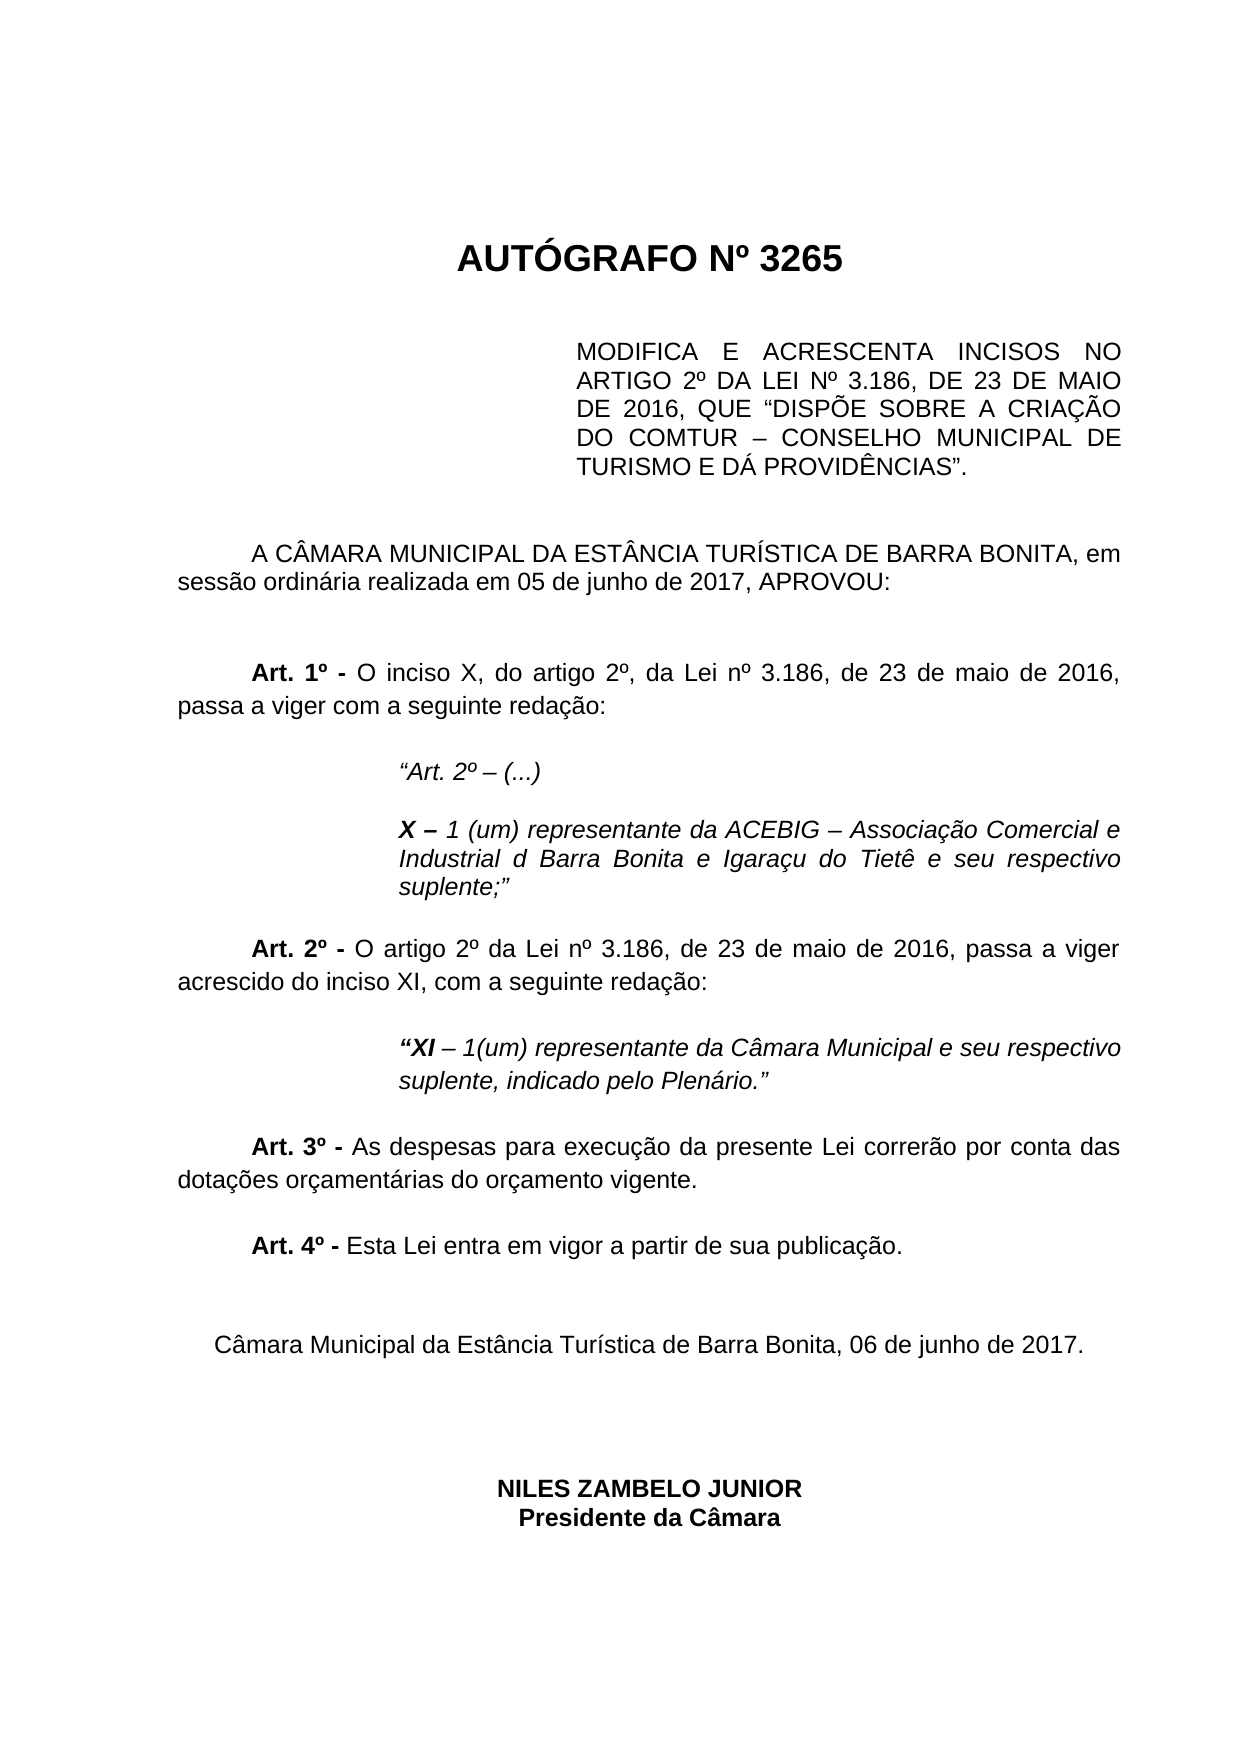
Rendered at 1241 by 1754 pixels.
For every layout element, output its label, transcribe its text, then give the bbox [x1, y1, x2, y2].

text MODIFICA E ACRESCENTA INCISOS NO ARTIGO 2º DA LEI Nº 3.186, DE 23 DE MAIO DE 2016, QUE “DISPÕE SOBRE A CRIAÇÃO DO COMTUR – CONSELHO MUNICIPAL DE TURISMO E DÁ PROVIDÊNCIAS”. [576, 337, 1122, 481]
text Presidente da Câmara [177, 1503, 1122, 1532]
text Art. 1º - O inciso X, do artigo 2º, da Lei nº 3.186, de 23 de maio de 2016, passa a viger com a seguinte redação: [177, 658, 1122, 720]
text Art. 3º - As despesas para execução da presente Lei correrão por conta das dotações orçamentárias do orçamento vigente. [177, 1132, 1122, 1194]
text X – 1 (um) representante da ACEBIG – Associação Comercial e Industrial d Barra Bonita e Igaraçu do Tietê e seu respectivo suplente;” [399, 815, 1122, 901]
text “Art. 2º – (...) [399, 757, 1122, 786]
text AUTÓGRAFO Nº 3265 [177, 236, 1122, 279]
text “XI – 1(um) representante da Câmara Municipal e seu respectivo suplente, indicado pelo Plenário.” [398, 1033, 1122, 1095]
text A CÂMARA MUNICIPAL DA ESTÂNCIA TURÍSTICA DE BARRA BONITA, em sessão ordinária realizada em 05 de junho de 2017, APROVOU: [177, 538, 1122, 596]
text Câmara Municipal da Estância Turística de Barra Bonita, 06 de junho de 2017. [177, 1330, 1122, 1359]
text Art. 2º - O artigo 2º da Lei nº 3.186, de 23 de maio de 2016, passa a viger acrescido do inciso XI, com a seguinte redação: [177, 934, 1122, 996]
text NILES ZAMBELO JUNIOR [177, 1474, 1122, 1503]
text Art. 4º - Esta Lei entra em vigor a partir de sua publicação. [177, 1231, 1122, 1260]
